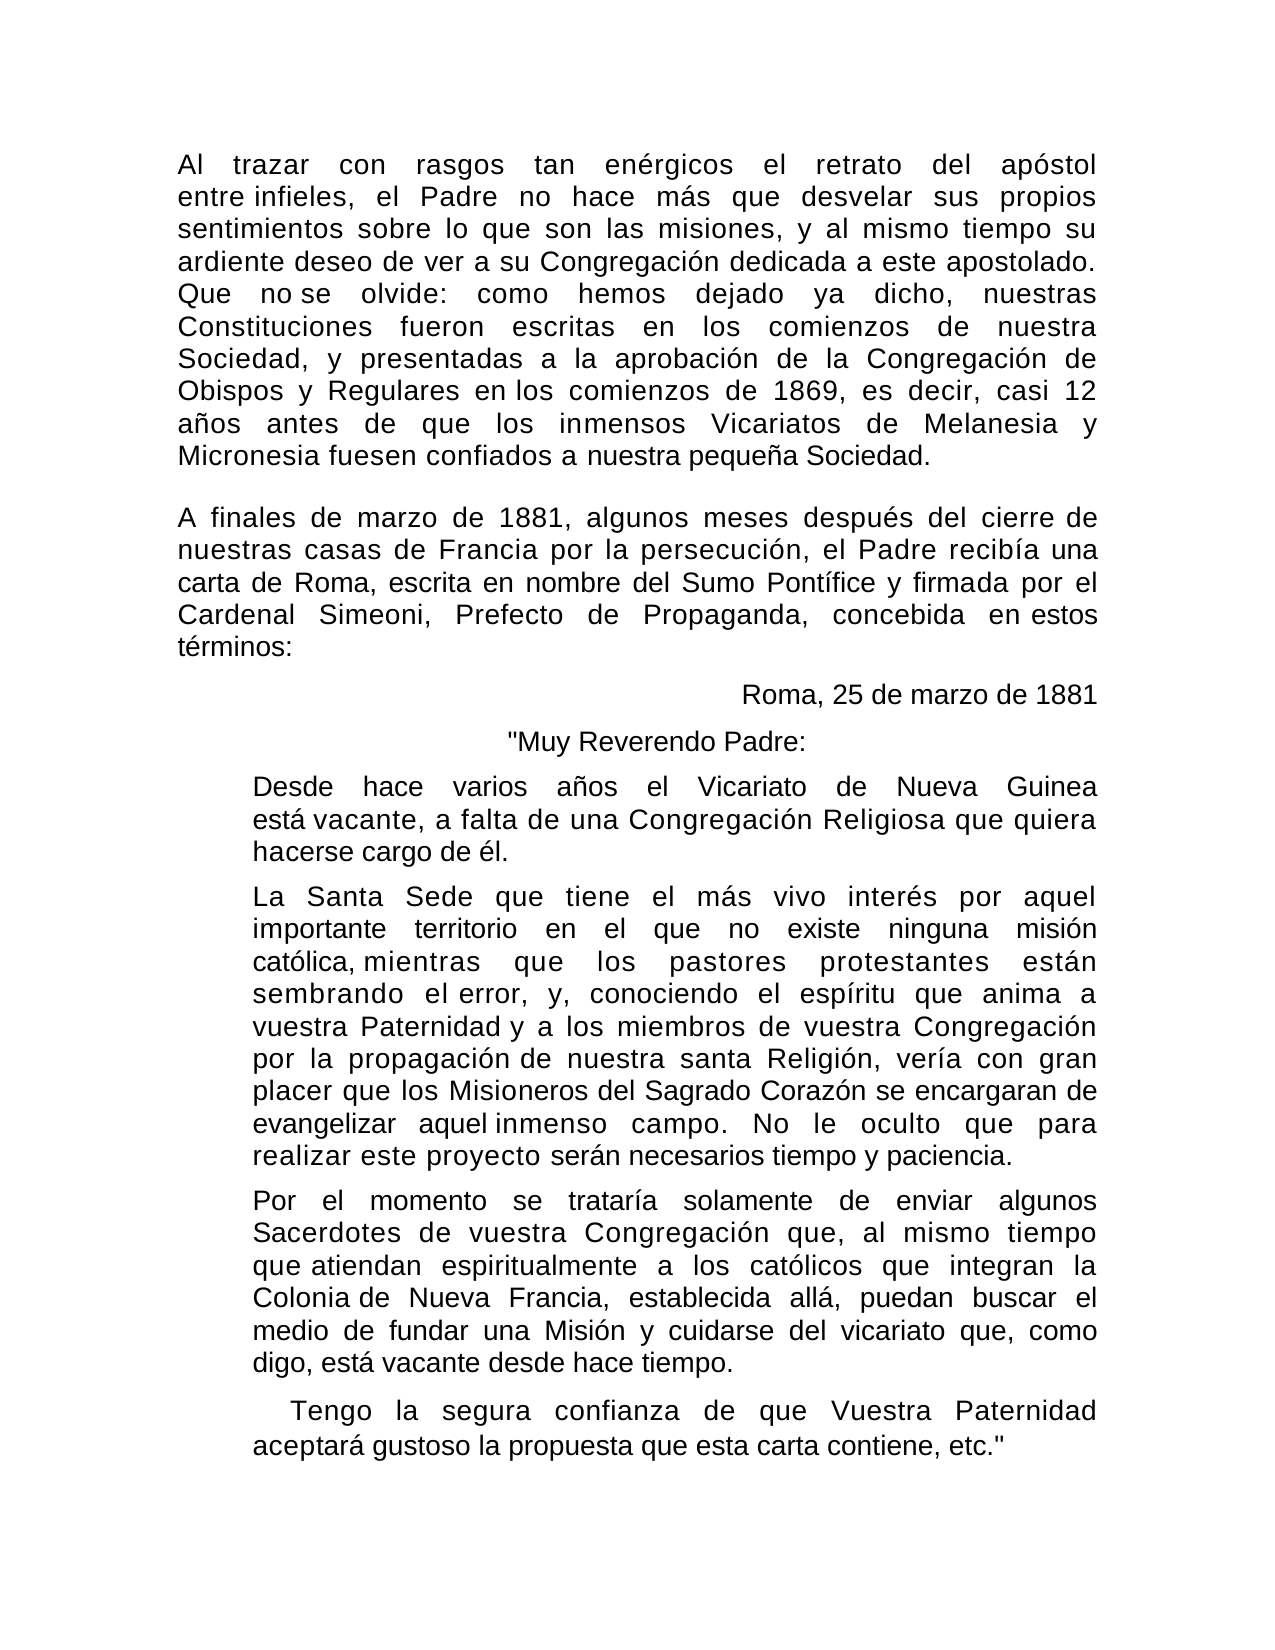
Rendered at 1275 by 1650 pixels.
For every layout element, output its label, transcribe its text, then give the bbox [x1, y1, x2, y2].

text "Muy Reverendo Padre: [177, 723, 1098, 758]
text Roma, 25 de marzo de 1881 [177, 675, 1098, 710]
text Tengo la segura confianza de que Vuestra Paternidad aceptará gustoso la propuesta que esta carta contiene, etc." [252, 1391, 1098, 1461]
text La Santa Sede que tiene el más vivo interés por aquel importante territorio en el que no existe ninguna misión católica, mientras que los pastores protestantes están sembrando el error, y, conociendo el espíritu que anima a vuestra Paternidad y a los miembros de vuestra Congregación por la propagación de nuestra santa Religión, vería con gran placer que los Misioneros del Sagrado Corazón se encargaran de evangelizar aquel inmenso campo. No le oculto que para realizar este proyecto serán necesarios tiempo y paciencia. [252, 880, 1098, 1171]
text A finales de marzo de 1881, algunos meses después del cierre de nuestras casas de Francia por la persecución, el Padre recibía una carta de Roma, escrita en nombre del Sumo Pontífice y firmada por el Cardenal Simeoni, Prefecto de Propaganda, concebida en estos términos: [177, 501, 1098, 663]
text Desde hace varios años el Vicariato de Nueva Guinea está vacante, a falta de una Congregación Religiosa que quiera hacerse cargo de él. [252, 770, 1098, 867]
text Al trazar con rasgos tan enérgicos el retrato del apóstol entre infieles, el Padre no hace más que desvelar sus propios sentimientos sobre lo que son las misiones, y al mismo tiempo su ardiente deseo de ver a su Congregación dedicada a este apostolado. Que no se olvide: como hemos dejado ya dicho, nuestras Constituciones fueron escritas en los comienzos de nuestra Sociedad, y presentadas a la aprobación de la Congregación de Obispos y Regulares en los comienzos de 1869, es decir, casi 12 años antes de que los inmensos Vicariatos de Melanesia y Micronesia fuesen confiados a nuestra pequeña Sociedad. [177, 148, 1098, 472]
text Por el momento se trataría solamente de enviar algunos Sacerdotes de vuestra Congregación que, al mismo tiempo que atiendan espiritualmente a los católicos que integran la Colonia de Nueva Francia, establecida allá, puedan buscar el medio de fundar una Misión y cuidarse del vicariato que, como digo, está vacante desde hace tiempo. [252, 1184, 1098, 1378]
